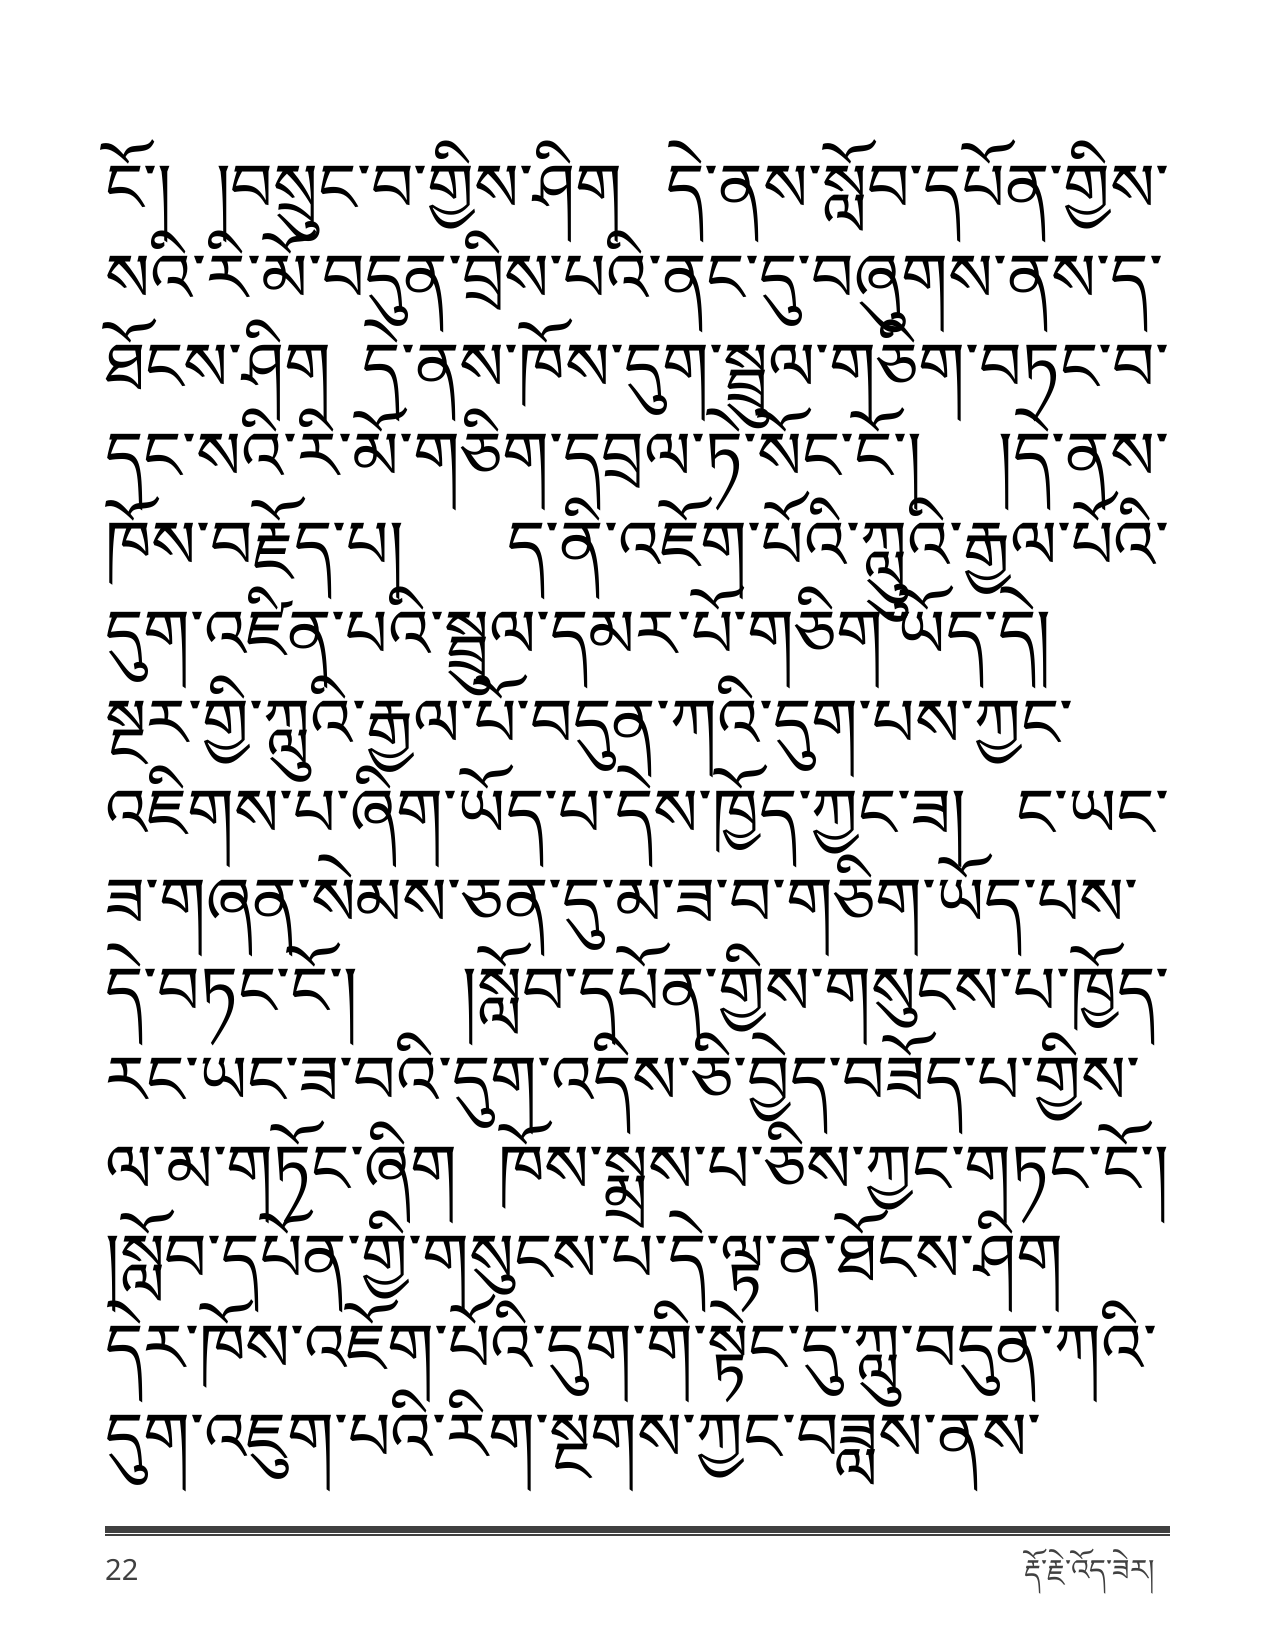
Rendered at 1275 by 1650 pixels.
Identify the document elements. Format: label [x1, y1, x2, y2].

text [105, 150, 1170, 1476]
